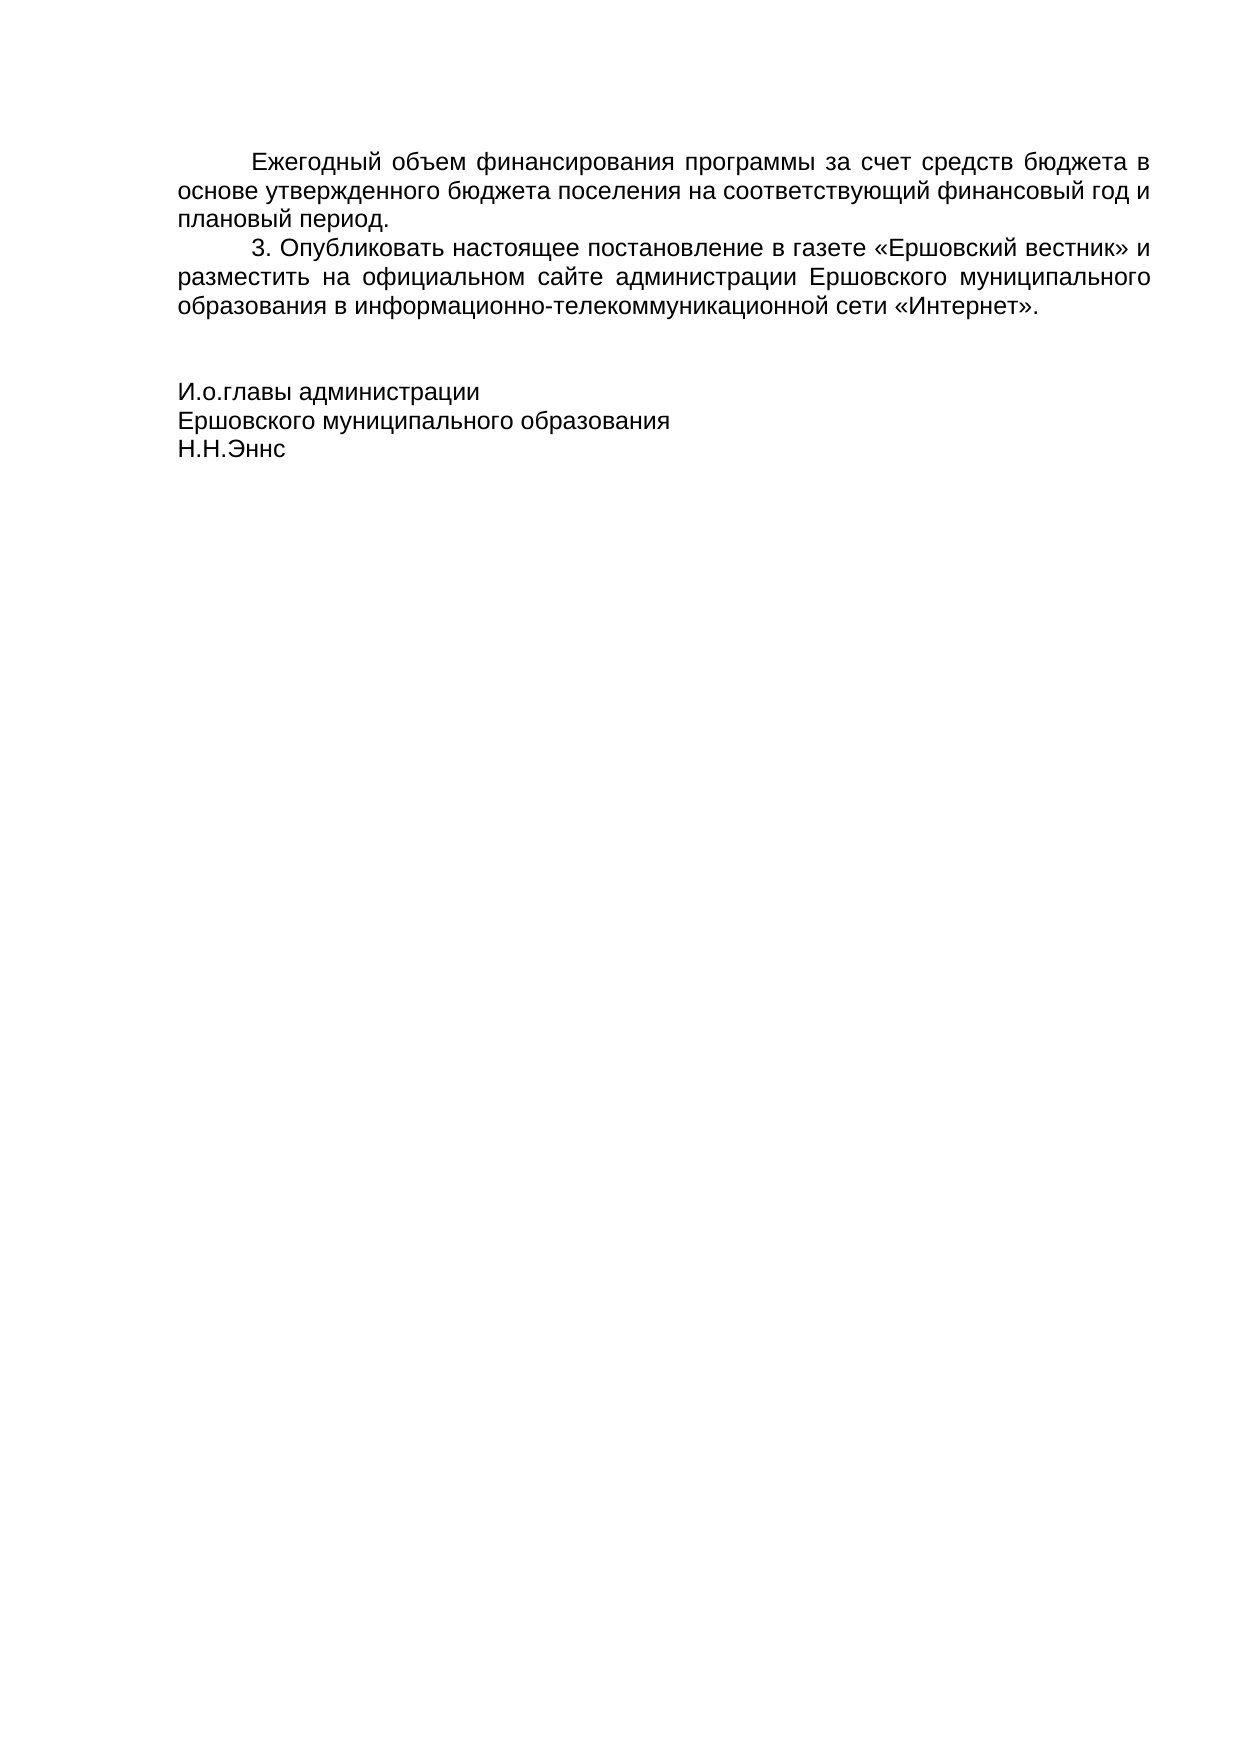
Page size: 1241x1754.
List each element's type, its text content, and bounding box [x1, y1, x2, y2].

text Н.Н.Эннс [177, 434, 1152, 463]
text И.о.главы администрации [177, 377, 1152, 406]
text 3. Опубликовать настоящее постановление в газете «Ершовский вестник» и разместить на официальном сайте администрации Ершовского муниципального образования в информационно-телекоммуникационной сети «Интернет». [177, 233, 1152, 319]
text Ершовского муниципального образования [177, 406, 1152, 434]
text Ежегодный объем финансирования программы за счет средств бюджета в основе утвержденного бюджета поселения на соответствующий финансовый год и плановый период. [177, 147, 1152, 233]
